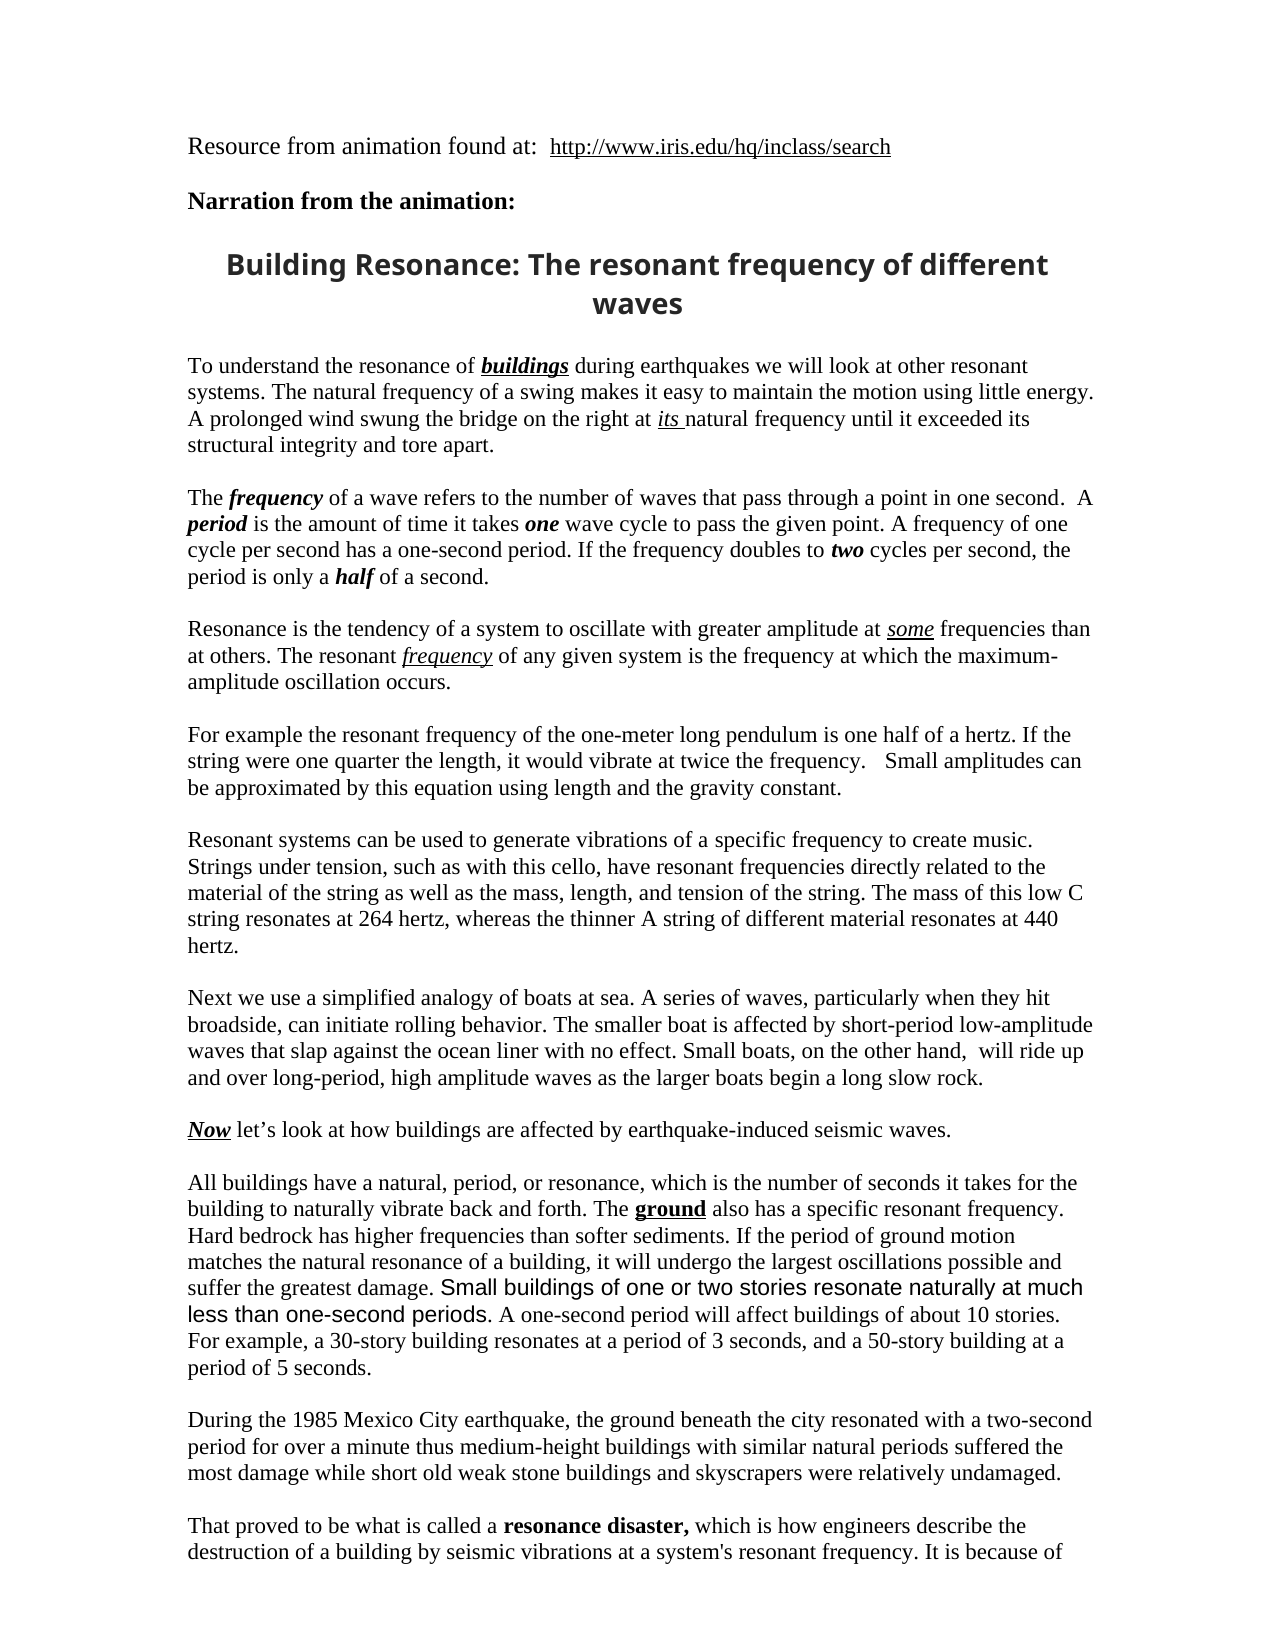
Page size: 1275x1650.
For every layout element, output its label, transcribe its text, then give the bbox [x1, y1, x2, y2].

text Resonance is the tendency of a system to oscillate with greater amplitude at some frequencies than at others. The resonant frequency of any given system is the frequency at which the maximum-amplitude oscillation occurs. [187, 616, 1097, 694]
text Building Resonance: The resonant frequency of different waves [187, 244, 1087, 323]
text Resonant systems can be used to generate vibrations of a specific frequency to create music. Strings under tension, such as with this cello, have resonant frequencies directly related to the material of the string as well as the mass, length, and tension of the string. The mass of this low C string resonates at 264 hertz, whereas the thinner A string of different material resonates at 440 hertz. [187, 826, 1097, 958]
text The frequency of a wave refers to the number of waves that pass through a point in one second. A period is the amount of time it takes one wave cycle to pass the given point. A frequency of one cycle per second has a one-second period. If the frequency doubles to two cycles per second, the period is only a half of a second. [187, 484, 1097, 589]
text For example the resonant frequency of the one-meter long pendulum is one half of a hertz. If the string were one quarter the length, it would vibrate at twice the frequency. Small amplitudes can be approximated by this equation using length and the gravity constant. [187, 721, 1097, 800]
text Now let’s look at how buildings are affected by earthquake-induced seismic waves. [187, 1116, 1097, 1143]
text Resource from animation found at: http://www.iris.edu/hq/inclass/search [187, 131, 1087, 160]
text All buildings have a natural, period, or resonance, which is the number of seconds it takes for the building to naturally vibrate back and forth. The ground also has a specific resonant frequency. Hard bedrock has higher frequencies than softer sediments. If the period of ground motion matches the natural resonance of a building, it will undergo the largest oscillations possible and suffer the greatest damage. Small buildings of one or two stories resonate naturally at much less than one-second periods. A one-second period will affect buildings of about 10 stories. For example, a 30-story building resonates at a period of 3 seconds, and a 50-story building at a period of 5 seconds. [187, 1169, 1097, 1380]
text Next we use a simplified analogy of boats at sea. A series of waves, particularly when they hit broadside, can initiate rolling behavior. The smaller boat is affected by short-period low-amplitude waves that slap against the ocean liner with no effect. Small boats, on the other hand, will ride up and over long-period, high amplitude waves as the larger boats begin a long slow rock. [187, 984, 1097, 1090]
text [187, 1512, 1087, 1564]
text Narration from the animation: [187, 186, 1087, 215]
text To understand the resonance of buildings during earthquakes we will look at other resonant systems. The natural frequency of a swing makes it easy to maintain the motion using little energy. A prolonged wind swung the bridge on the right at its natural frequency until it exceeded its structural integrity and tore apart. [187, 352, 1097, 457]
text During the 1985 Mexico City earthquake, the ground beneath the city resonated with a two-second period for over a minute thus medium-height buildings with similar natural periods suffered the most damage while short old weak stone buildings and skyscrapers were relatively undamaged. [187, 1406, 1097, 1485]
